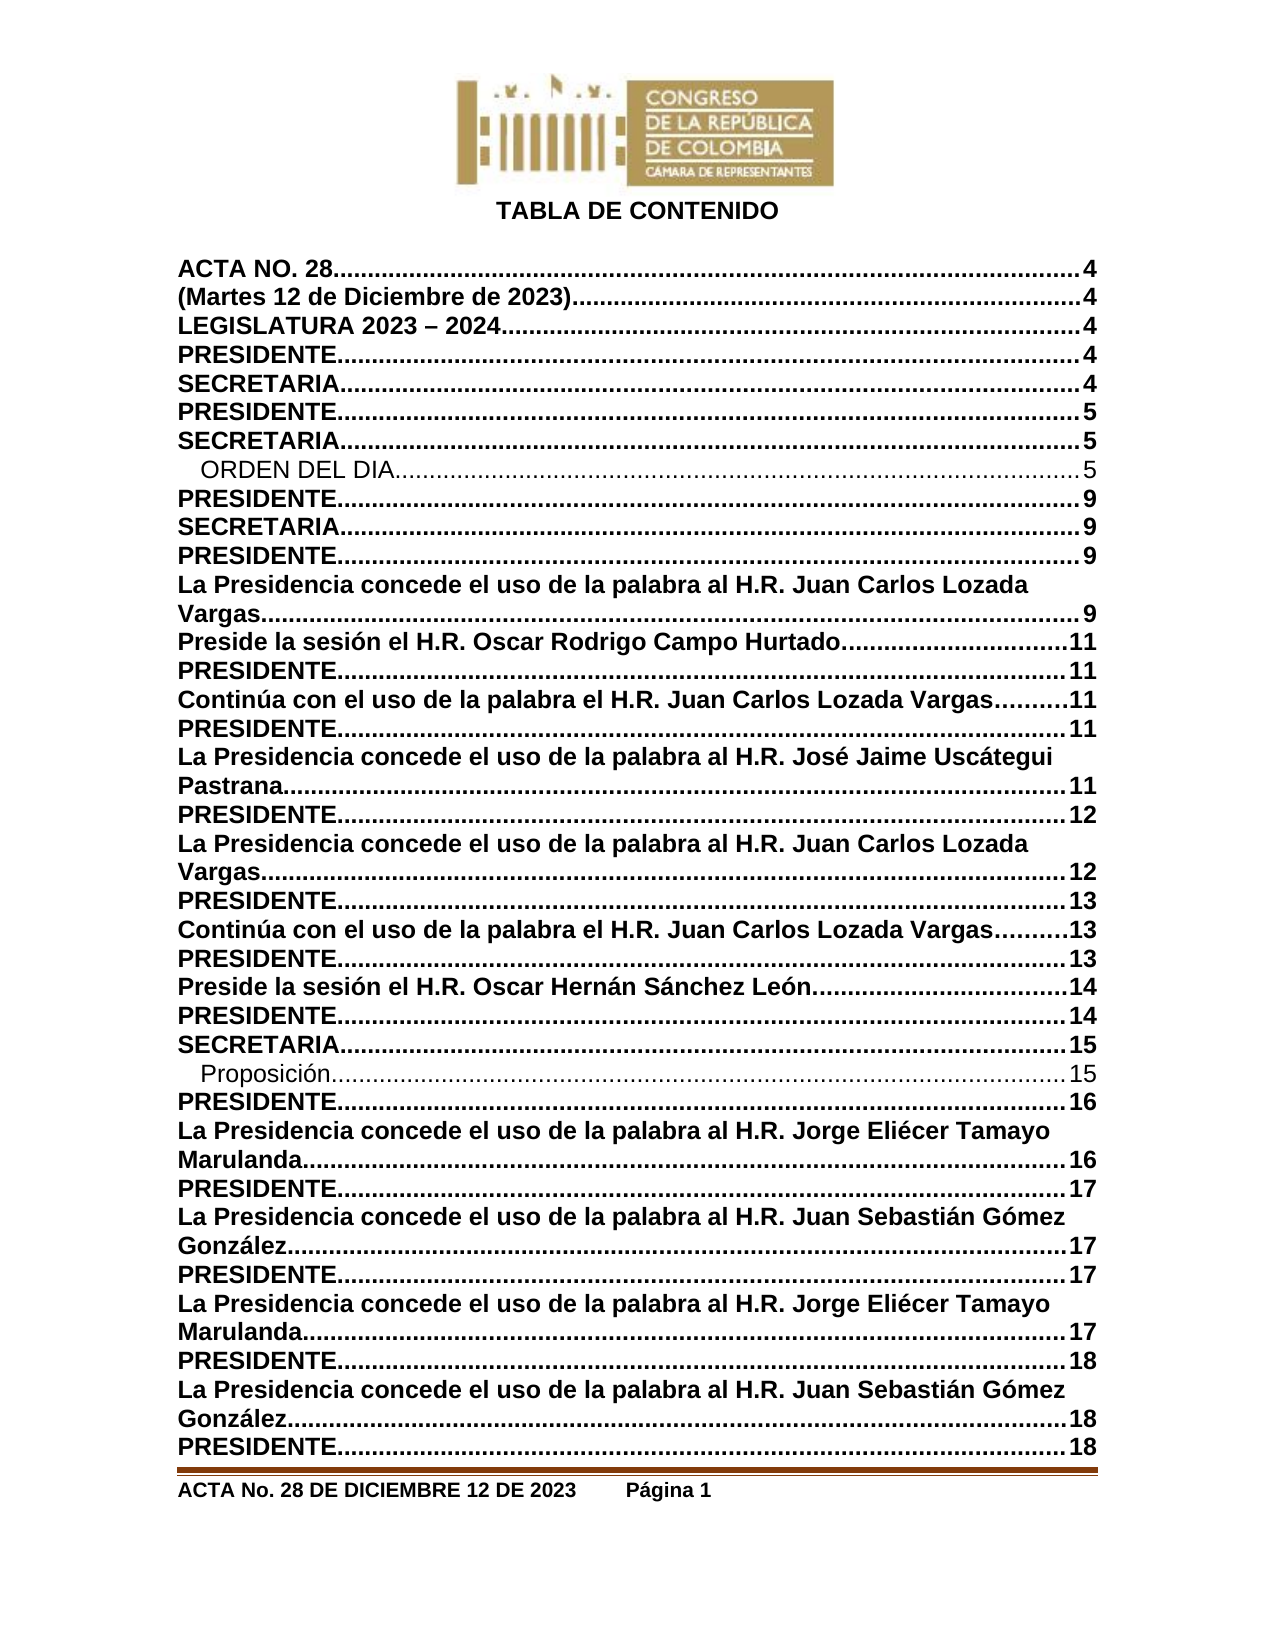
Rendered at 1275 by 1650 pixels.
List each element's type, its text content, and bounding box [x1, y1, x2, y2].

text PRESIDENTE 14 [177, 1001, 1098, 1030]
text (Martes 12 de Diciembre de 2023) 4 [177, 282, 1098, 311]
text PRESIDENTE 18 [177, 1346, 1098, 1375]
text SECRETARIA 4 [177, 369, 1098, 397]
text PRESIDENTE 13 [177, 886, 1098, 915]
text Proposición 15 [200, 1059, 1098, 1087]
text Preside la sesión el H.R. Oscar Rodrigo Campo Hurtado. 11 [177, 627, 1098, 656]
text Continúa con el uso de la palabra el H.R. Juan Carlos Lozada Vargas 11 [177, 685, 1098, 714]
text PRESIDENTE 11 [177, 714, 1098, 742]
text La Presidencia concede el uso de la palabra al H.R. Juan Carlos Lozada Vargas 12 [177, 829, 1098, 886]
text La Presidencia concede el uso de la palabra al H.R. Juan Carlos Lozada Vargas 9 [177, 570, 1098, 627]
text PRESIDENTE 13 [177, 944, 1098, 972]
text PRESIDENTE 16 [177, 1087, 1098, 1116]
text La Presidencia concede el uso de la palabra al H.R. Juan Sebastián Gómez González 18 [177, 1375, 1098, 1432]
text La Presidencia concede el uso de la palabra al H.R. Jorge Eliécer Tamayo Marulanda 16 [177, 1116, 1098, 1174]
text SECRETARIA 15 [177, 1030, 1098, 1059]
text PRESIDENTE 11 [177, 656, 1098, 685]
text ORDEN DEL DIA 5 [200, 455, 1098, 484]
text PRESIDENTE 17 [177, 1174, 1098, 1202]
text La Presidencia concede el uso de la palabra al H.R. Jorge Eliécer Tamayo Marulanda 17 [177, 1289, 1098, 1346]
text LEGISLATURA 2023 – 2024 4 [177, 311, 1098, 340]
text SECRETARIA 5 [177, 426, 1098, 455]
text SECRETARIA 9 [177, 512, 1098, 541]
text PRESIDENTE 18 [177, 1432, 1098, 1461]
text TABLA DE CONTENIDO [177, 196, 1098, 225]
text PRESIDENTE 17 [177, 1260, 1098, 1289]
text PRESIDENTE 9 [177, 484, 1098, 512]
text PRESIDENTE 4 [177, 340, 1098, 369]
text PRESIDENTE 12 [177, 800, 1098, 829]
text Preside la sesión el H.R. Oscar Hernán Sánchez León. 14 [177, 972, 1098, 1001]
text Continúa con el uso de la palabra el H.R. Juan Carlos Lozada Vargas 13 [177, 915, 1098, 944]
picture [430, 73, 845, 197]
text La Presidencia concede el uso de la palabra al H.R. José Jaime Uscátegui Pastrana 11 [177, 742, 1098, 800]
text PRESIDENTE 9 [177, 541, 1098, 570]
text PRESIDENTE 5 [177, 397, 1098, 426]
text ACTA No. 28 4 [177, 254, 1098, 282]
text La Presidencia concede el uso de la palabra al H.R. Juan Sebastián Gómez González 17 [177, 1202, 1098, 1260]
